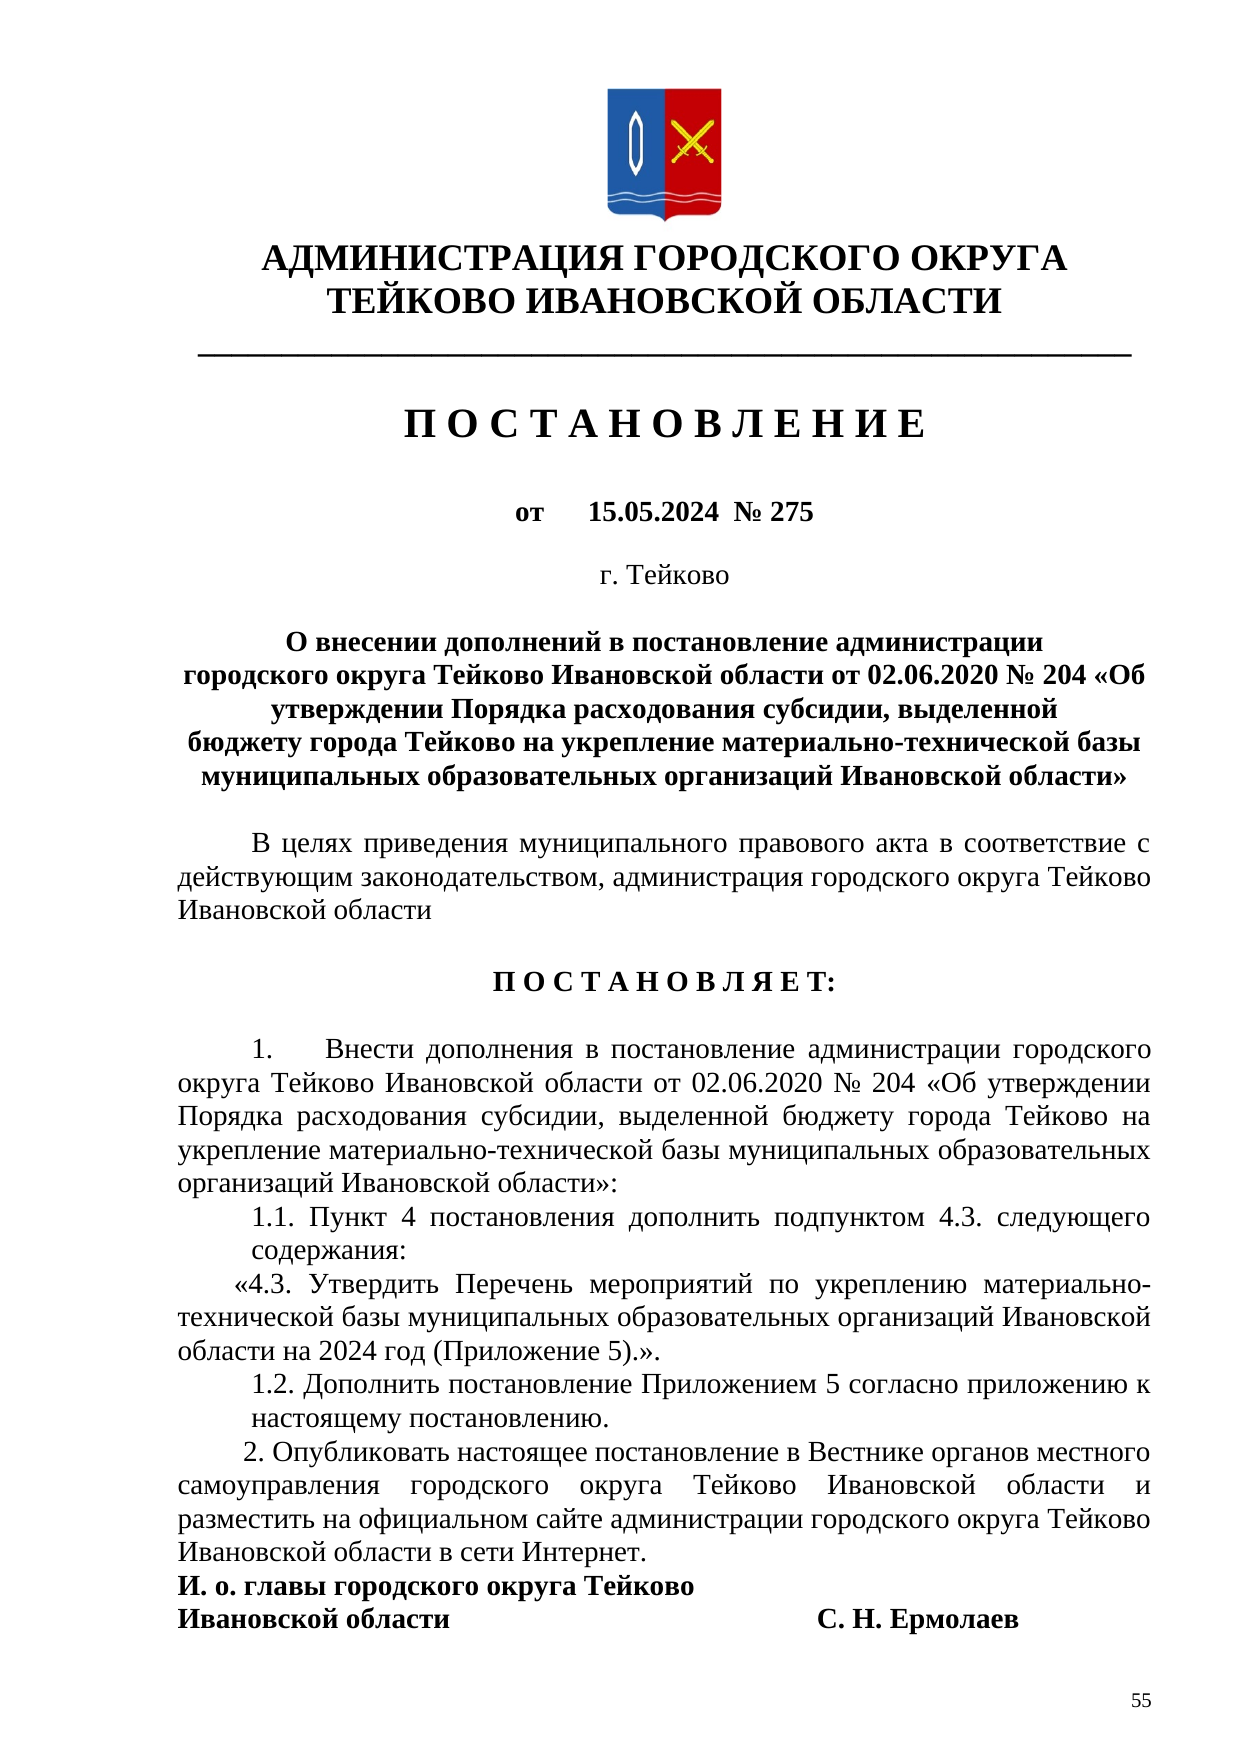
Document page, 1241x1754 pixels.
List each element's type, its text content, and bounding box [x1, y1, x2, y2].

text И. о. главы городского округа Тейково [177, 1568, 1152, 1601]
text «4.3. Утвердить Перечень мероприятий по укреплению материально-технической базы муниципальных образовательных организаций Ивановской области на 2024 год (Приложение 5).». [177, 1266, 1152, 1367]
text от 15.05.2024 № 275 [177, 494, 1152, 528]
text Ивановской области С. Н. Ермолаев [177, 1601, 1152, 1635]
text АДМИНИСТРАЦИЯ ГОРОДСКОГО ОКРУГА ТЕЙКОВО ИВАНОВСКОЙ ОБЛАСТИ [177, 236, 1152, 322]
text бюджету города Тейково на укрепление материально-технической базы муниципальных образовательных организаций Ивановской области» [177, 724, 1152, 792]
picture [607, 88, 722, 236]
text 2. Опубликовать настоящее постановление в Вестнике органов местного самоуправления городского округа Тейково Ивановской области и разместить на официальном сайте администрации городского округа Тейково Ивановской области в сети Интернет. [177, 1434, 1152, 1568]
list Внести дополнения в постановление администрации городского округа Тейково Ивановской области от 02.06.2020 № 204 «Об утверждении Порядка расходования субсидии, выделенной бюджету города Тейково на укрепление материально-технической базы муниципальных образовательных организаций Ивановской области»: [177, 1031, 1152, 1199]
text 1.2. Дополнить постановление Приложением 5 согласно приложению к настоящему постановлению. [251, 1367, 1152, 1434]
text г. Тейково [177, 557, 1152, 590]
text П О С Т А Н О В Л Я Е Т: [177, 964, 1152, 998]
text городского округа Тейково Ивановской области от 02.06.2020 № 204 «Об утверждении Порядка расходования субсидии, выделенной [177, 657, 1152, 724]
text ________________________________________________________ [177, 322, 1152, 360]
text 1.1. Пункт 4 постановления дополнить подпунктом 4.3. следующего содержания: [251, 1199, 1152, 1266]
text О внесении дополнений в постановление администрации [177, 624, 1152, 657]
text П О С Т А Н О В Л Е Н И Е [177, 398, 1152, 446]
text В целях приведения муниципального правового акта в соответствие с действующим законодательством, администрация городского округа Тейково Ивановской области [177, 825, 1152, 926]
